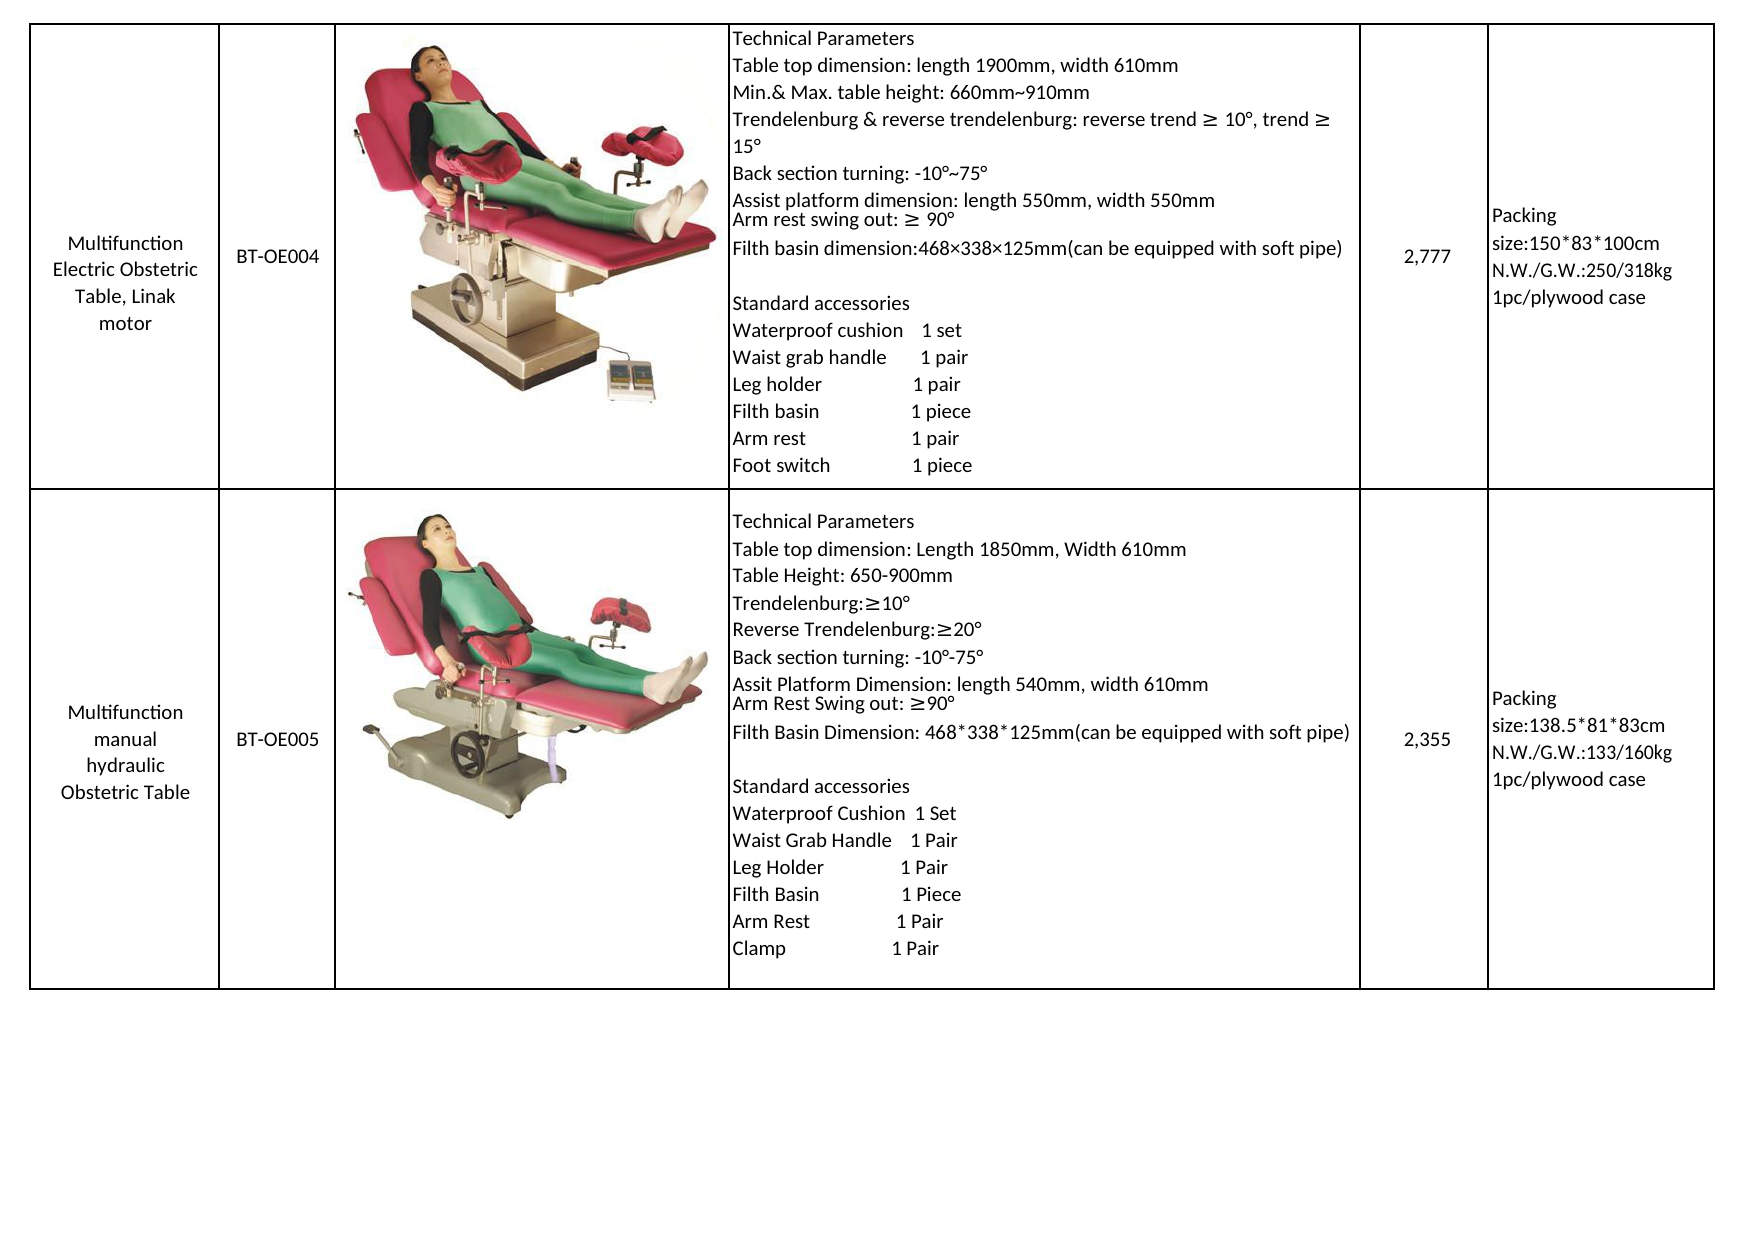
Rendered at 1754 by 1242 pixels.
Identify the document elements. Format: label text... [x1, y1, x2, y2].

table_cell Technical Parameters Table top dimension: Length 1850mm, Width 610mm Table Height: 650-900mm Trendelenburg:≥10° Reverse Trendelenburg:≥20° Back section turning: -10°-75° Assit Platform Dimension: length 540mm, width 610mm Arm Rest Swing out: ≥90° Filth Basin Dimension: 468*338*125mm(can be equipped with soft pipe) Standard accessories Waterproof Cushion 1 Set Waist Grab Handle 1 Pair Leg Holder 1 Pair Filth Basin 1 Piece Arm Rest 1 Pair Clamp 1 Pair [730, 490, 1359, 988]
table_header BT-OE004 [220, 25, 334, 487]
table_header Multifunction Electric Obstetric Table, Linak motor [31, 25, 218, 487]
table_cell BT-OE005 [220, 490, 334, 988]
table_header 2,777 [1361, 25, 1487, 487]
table_cell [336, 490, 728, 988]
table_cell 2,355 [1361, 490, 1487, 988]
table_cell Multifunction manual hydraulic Obstetric Table [31, 490, 218, 988]
picture [340, 36, 724, 419]
table_header Packing size:150*83*100cm N.W./G.W.:250/318kg 1pc/plywood case [1489, 25, 1713, 487]
picture [338, 509, 716, 826]
table_cell Packing size:138.5*81*83cm N.W./G.W.:133/160kg 1pc/plywood case [1489, 490, 1713, 988]
table_header Technical Parameters Table top dimension: length 1900mm, width 610mm Min.& Max. table height: 660mm~910mm Trendelenburg & reverse trendelenburg: reverse trend ≥ 10°, trend ≥ 15° Back section turning: -10°~75° Assist platform dimension: length 550mm, width 550mm Arm rest swing out: ≥ 90° Filth basin dimension:468×338×125mm(can be equipped with soft pipe) Standard accessories Waterproof cushion 1 set Waist grab handle 1 pair Leg holder 1 pair Filth basin 1 piece Arm rest 1 pair Foot switch 1 piece [730, 25, 1359, 487]
table_header [336, 25, 728, 487]
